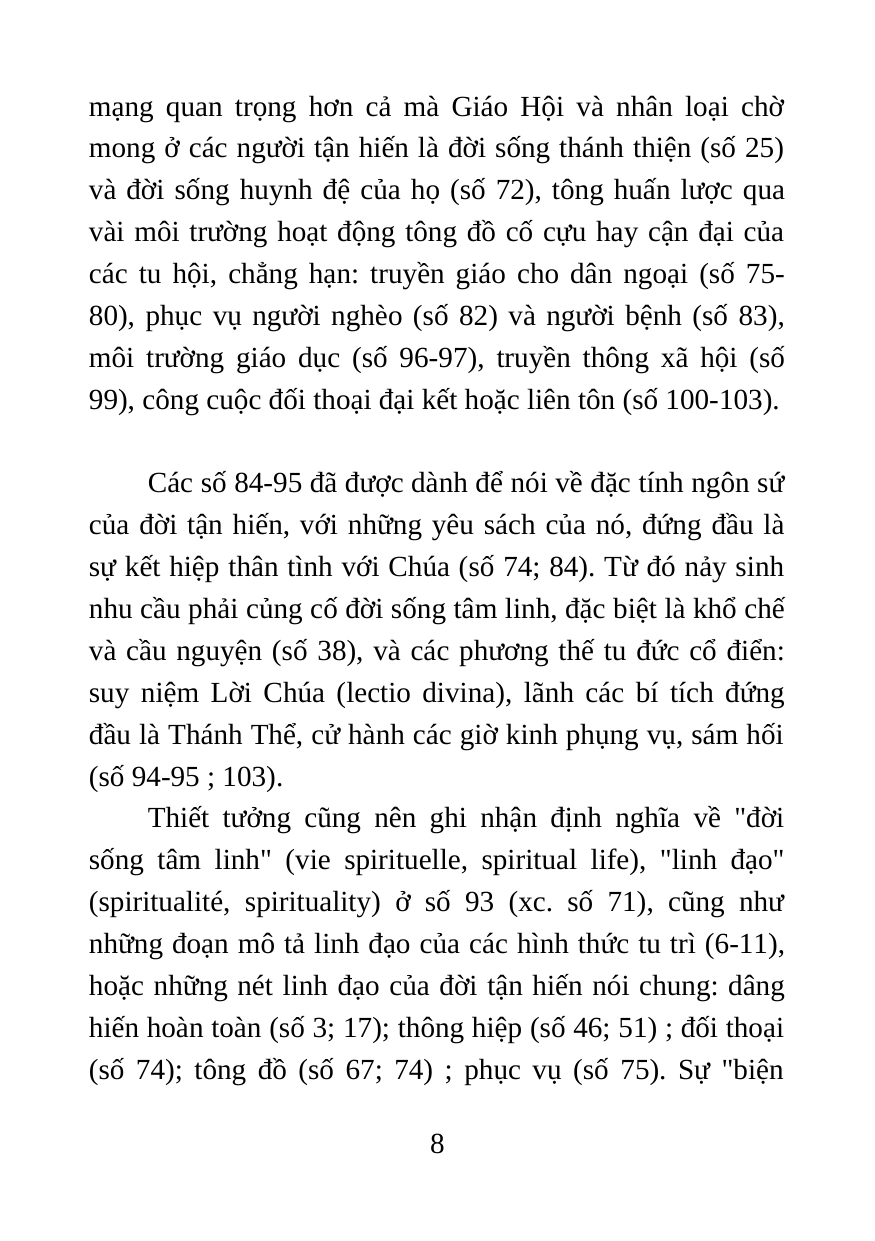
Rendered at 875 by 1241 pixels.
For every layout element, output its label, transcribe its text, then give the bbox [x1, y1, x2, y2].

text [89, 801, 785, 1085]
text Các số 84-95 đã được dành để nói về đặc tính ngôn sứ của đời tận hiến, với những yêu sách của nó, đứng đầu là sự kết hiệp thân tình với Chúa (số 74; 84). Từ đó nảy sinh nhu cầu phải củng cố đời sống tâm linh, đặc biệt là khổ chế và cầu nguyện (số 38), và các phương thế tu đức cổ điển: suy niệm Lời Chúa (lectio divina), lãnh các bí tích đứng đầu là Thánh Thể, cử hành các giờ kinh phụng vụ, sám hối (số 94-95 ; 103). [89, 466, 785, 792]
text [89, 89, 785, 415]
